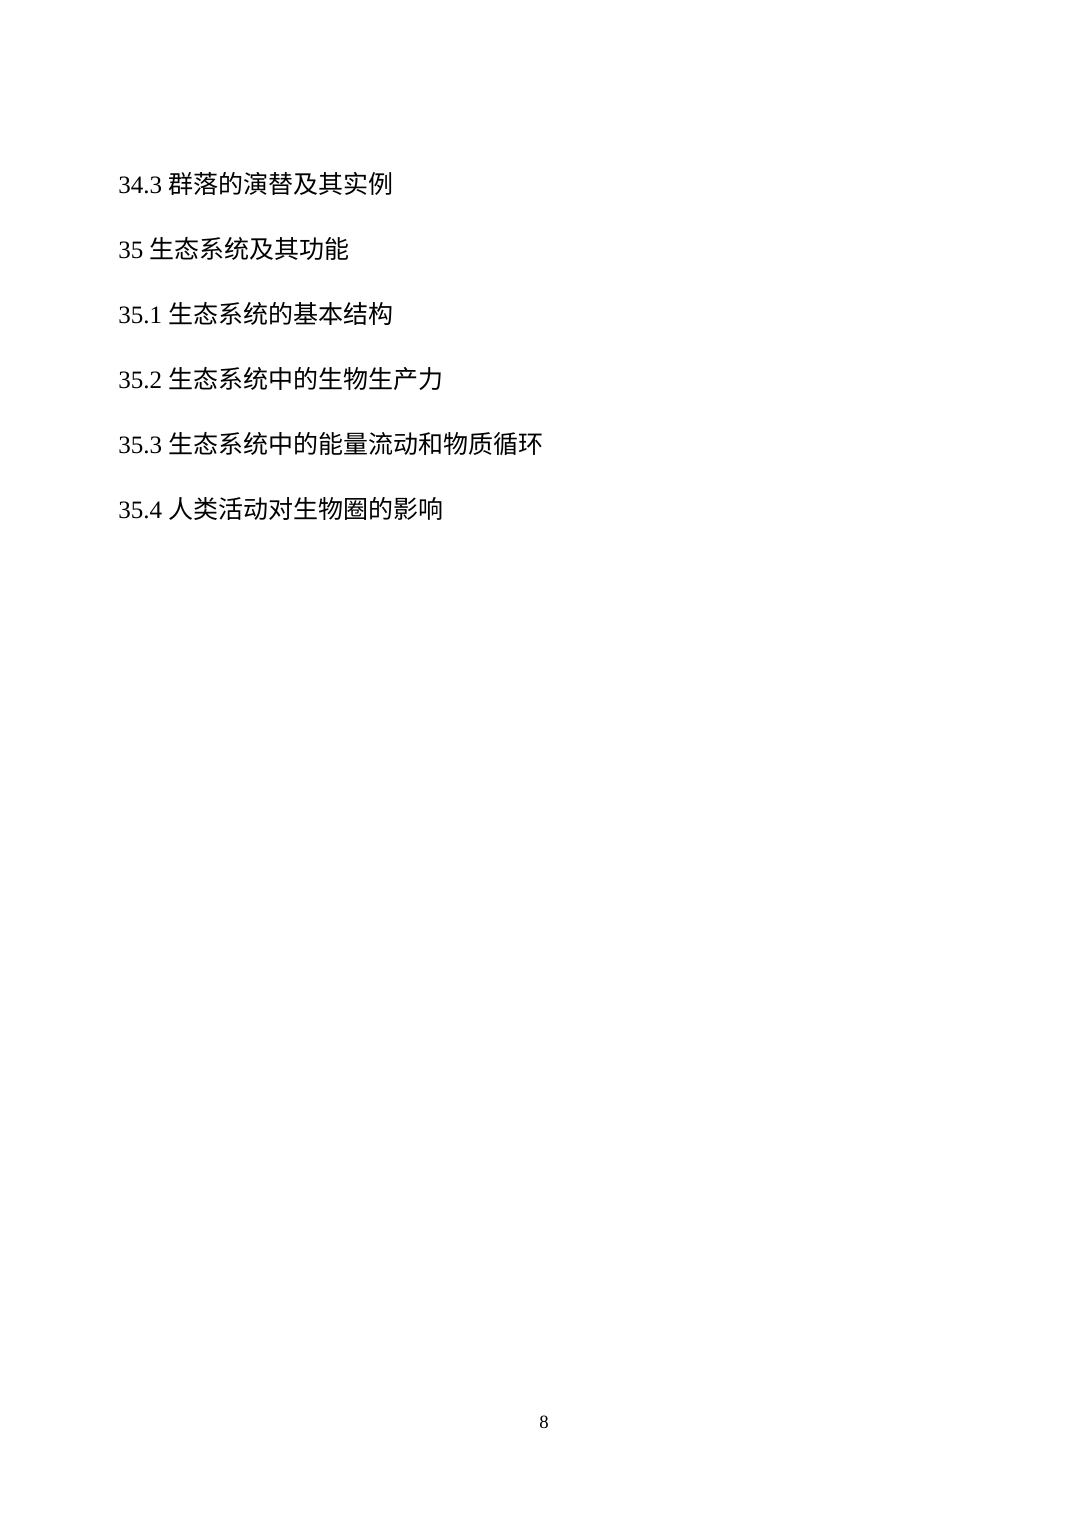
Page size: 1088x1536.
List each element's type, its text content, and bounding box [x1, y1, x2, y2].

text 35.2 生态系统中的生物生产力 [118, 345, 969, 410]
text 35 生态系统及其功能 [118, 215, 969, 280]
text 35.4 人类活动对生物圈的影响 [118, 475, 969, 540]
text 34.3 群落的演替及其实例 [118, 150, 969, 215]
text 35.3 生态系统中的能量流动和物质循环 [118, 410, 969, 475]
text 35.1 生态系统的基本结构 [118, 280, 969, 345]
